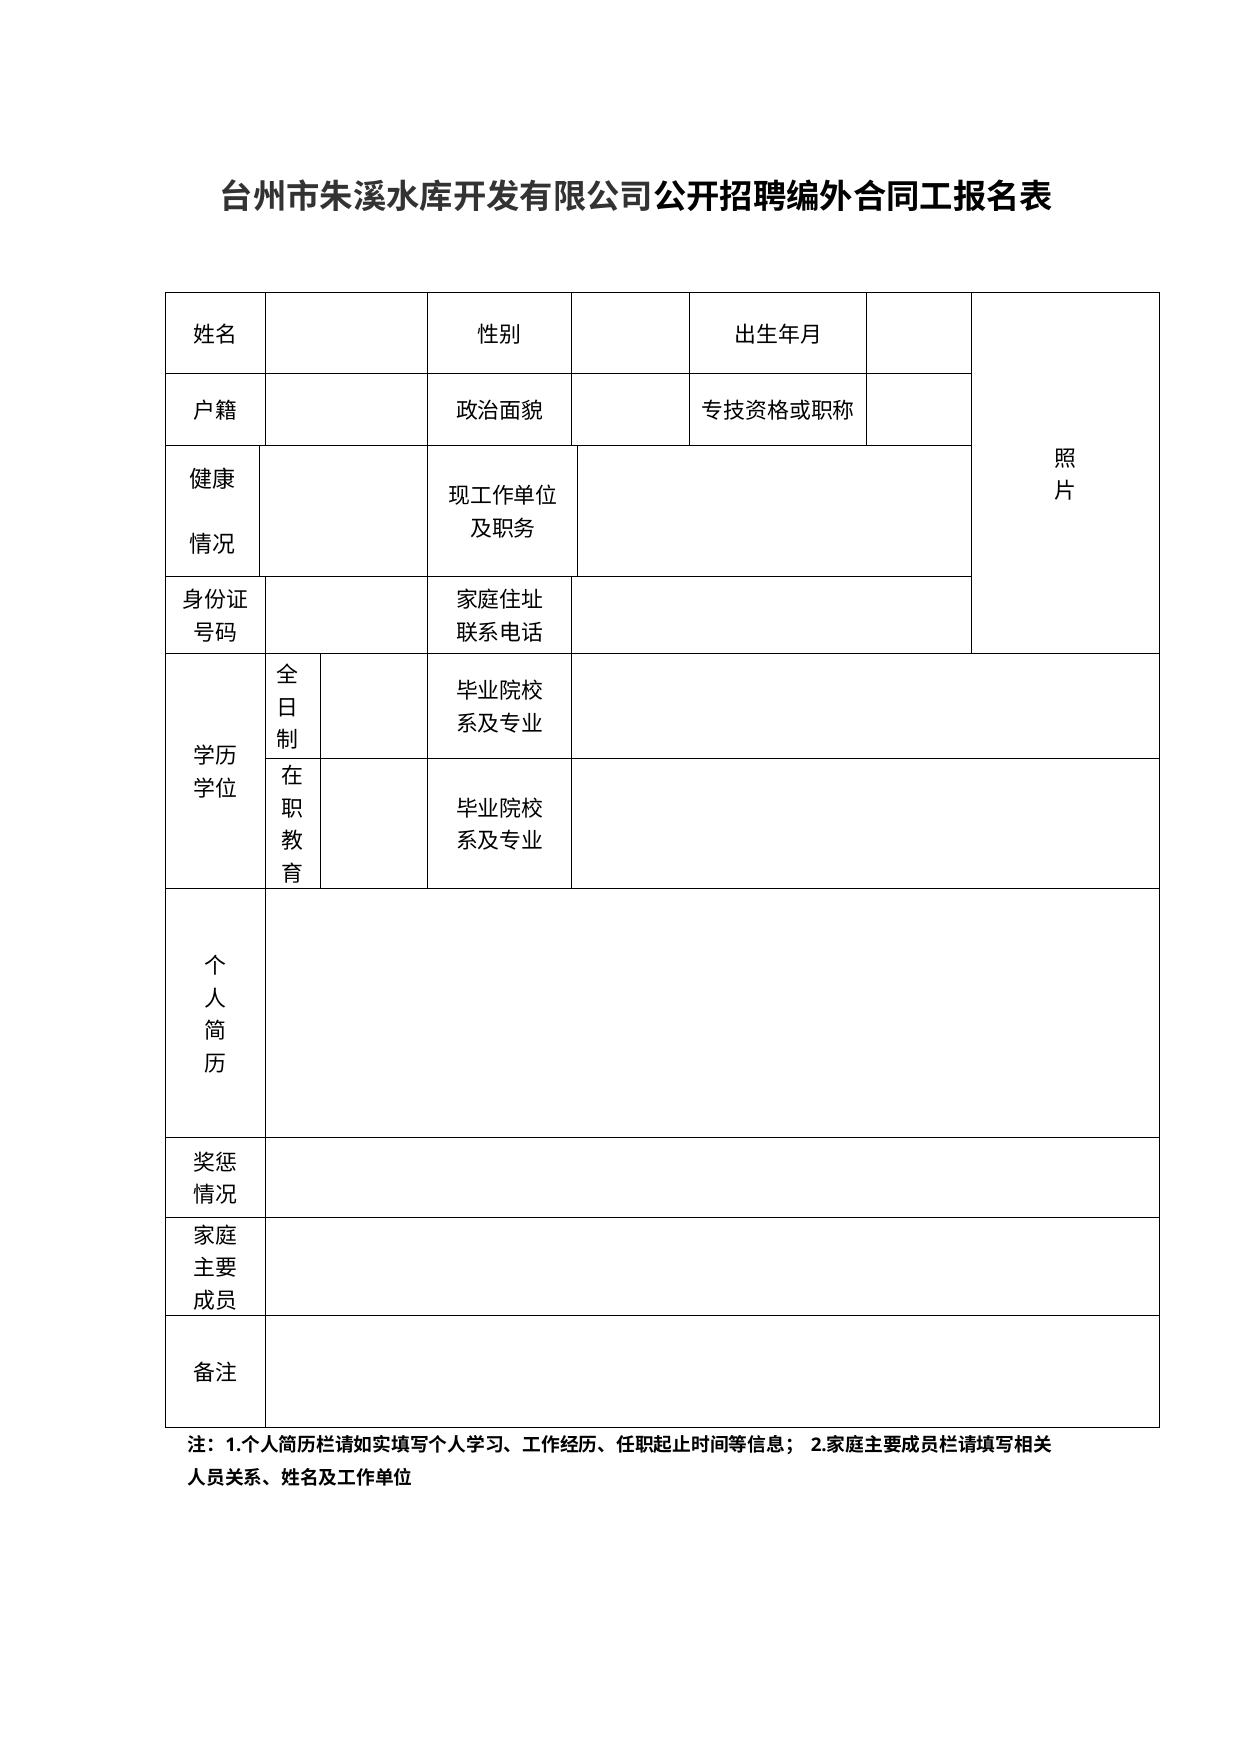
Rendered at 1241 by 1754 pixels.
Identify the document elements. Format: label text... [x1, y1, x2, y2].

text 台州市朱溪水库开发有限公司公开招聘编外合同工报名表 [187, 162, 1053, 227]
table_header 性别 [428, 293, 571, 373]
table_cell 家庭 主要 成员 [166, 1218, 265, 1315]
table_cell 在职教育 [266, 759, 320, 888]
table_cell [321, 759, 427, 888]
table_cell [266, 1218, 1159, 1315]
table_cell [266, 889, 1159, 1137]
table_header [867, 293, 971, 373]
table_cell [578, 446, 971, 576]
table_cell 全日制 [266, 654, 320, 757]
table_cell [572, 374, 689, 445]
table_header 出生年月 [690, 293, 866, 373]
table_cell [321, 654, 427, 757]
table_cell [260, 446, 427, 576]
table_cell [266, 374, 427, 445]
table_cell 备注 [166, 1316, 265, 1427]
table_header 姓名 [166, 293, 265, 373]
table_cell [572, 759, 1159, 888]
table_cell 专技资格或职称 [690, 374, 866, 445]
table_cell 家庭住址 联系电话 [428, 577, 571, 653]
table_cell [266, 1138, 1159, 1216]
table_cell 健康 情况 [166, 446, 259, 576]
table_cell 身份证号码 [166, 577, 265, 653]
table_cell [266, 1316, 1159, 1427]
table_cell [572, 654, 1159, 757]
table_cell [867, 374, 971, 445]
table_cell 现工作单位及职务 [428, 446, 577, 576]
text 注：1.个人简历栏请如实填写个人学习、工作经历、任职起止时间等信息； 2.家庭主要成员栏请填写相关人员关系、姓名及工作单位 [187, 1428, 1053, 1492]
table_header [572, 293, 689, 373]
table_cell [572, 577, 971, 653]
table_cell 毕业院校 系及专业 [428, 654, 571, 757]
table_cell 户籍 [166, 374, 265, 445]
table_header [266, 293, 427, 373]
table_header 照 片 [972, 293, 1159, 653]
table_cell 毕业院校 系及专业 [428, 759, 571, 888]
table_cell 个 人 简 历 [166, 889, 265, 1137]
table_cell 奖惩 情况 [166, 1138, 265, 1216]
table_cell [266, 577, 427, 653]
table_cell 学历 学位 [166, 654, 265, 888]
table_cell 政治面貌 [428, 374, 571, 445]
